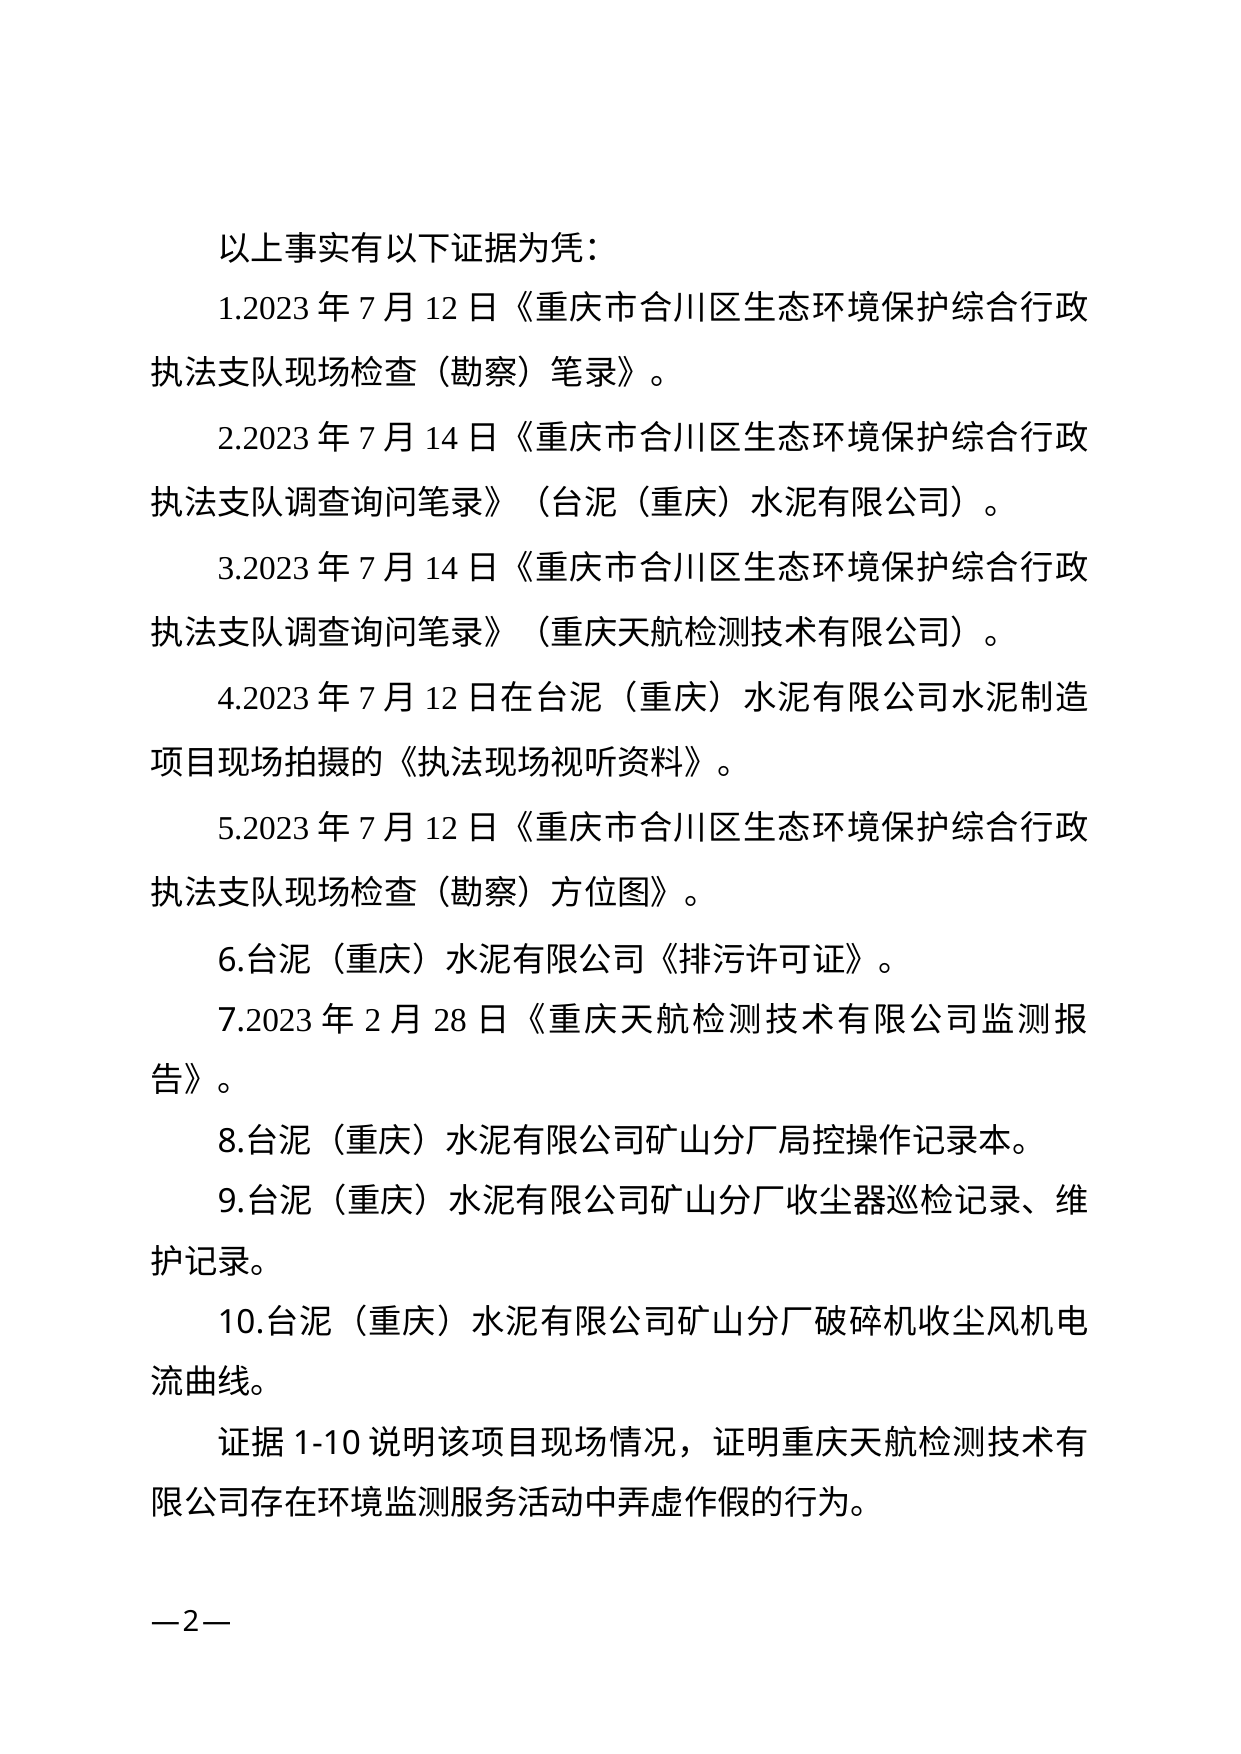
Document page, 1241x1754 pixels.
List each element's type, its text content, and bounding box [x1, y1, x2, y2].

text 1.2023年7月12日《重庆市合川区生态环境保护综合行政执法支队现场检查（勘察）笔录》。 [151, 273, 1089, 403]
text 10.台泥（重庆）水泥有限公司矿山分厂破碎机收尘风机电流曲线。 [151, 1285, 1089, 1406]
text 8.台泥（重庆）水泥有限公司矿山分厂局控操作记录本。 [151, 1104, 1089, 1164]
text 3.2023年7月14日《重庆市合川区生态环境保护综合行政执法支队调查询问笔录》（重庆天航检测技术有限公司）。 [151, 533, 1089, 663]
text 4.2023年7月12日在台泥（重庆）水泥有限公司水泥制造项目现场拍摄的《执法现场视听资料》。 [151, 663, 1089, 793]
text 5.2023年7月12日《重庆市合川区生态环境保护综合行政执法支队现场检查（勘察）方位图》。 [151, 793, 1089, 923]
text 以上事实有以下证据为凭： [151, 212, 1089, 273]
text 证据1-10说明该项目现场情况，证明重庆天航检测技术有限公司存在环境监测服务活动中弄虚作假的行为。 [151, 1406, 1089, 1527]
text 7.2023年2月28日《重庆天航检测技术有限公司监测报告》。 [151, 983, 1089, 1104]
text 6.台泥（重庆）水泥有限公司《排污许可证》。 [151, 923, 1089, 983]
text 2.2023年7月14日《重庆市合川区生态环境保护综合行政执法支队调查询问笔录》（台泥（重庆）水泥有限公司）。 [151, 403, 1089, 533]
text 9.台泥（重庆）水泥有限公司矿山分厂收尘器巡检记录、维护记录。 [151, 1164, 1089, 1285]
